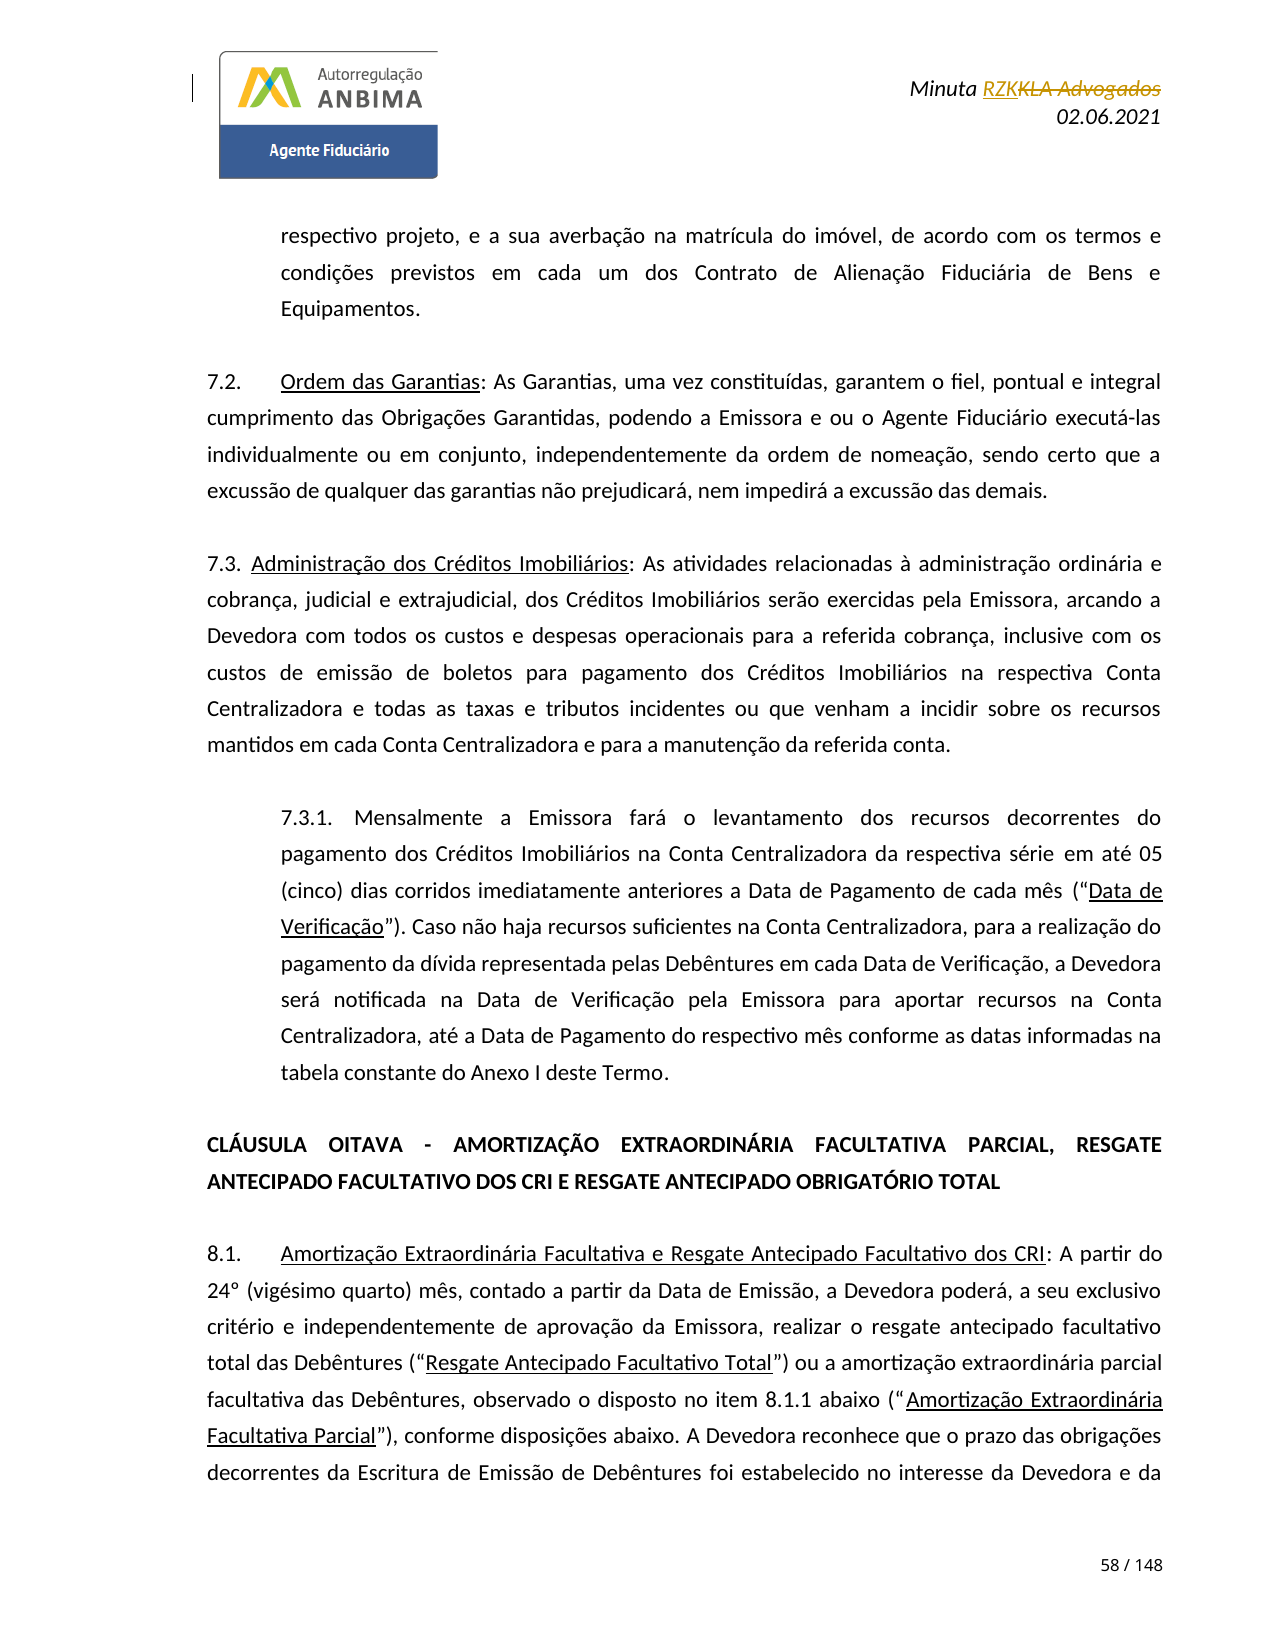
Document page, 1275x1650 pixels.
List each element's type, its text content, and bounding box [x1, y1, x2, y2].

text 7.3.1. Mensalmente a Emissora fará o levantamento dos recursos decorrentes do pagamento dos Créditos Imobiliários na Conta Centralizadora da respectiva série em até 05 (cinco) dias corridos imediatamente anteriores a Data de Pagamento de cada mês (“Data de Verificação”). Caso não haja recursos suficientes na Conta Centralizadora, para a realização do pagamento da dívida representada pelas Debêntures em cada Data de Verificação, a Devedora será notificada na Data de Verificação pela Emissora para aportar recursos na Conta Centralizadora, até a Data de Pagamento do respectivo mês conforme as datas informadas na tabela constante do Anexo I deste Termo. [281, 803, 1163, 1086]
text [207, 1239, 1163, 1486]
text 7.2. Ordem das Garantias: As Garantias, uma vez constituídas, garantem o fiel, pontual e integral cumprimento das Obrigações Garantidas, podendo a Emissora e ou o Agente Fiduciário executá-las individualmente ou em conjunto, independentemente da ordem de nomeação, sendo certo que a excussão de qualquer das garantias não prejudicará, nem impedirá a excussão das demais. [207, 367, 1163, 504]
text 7.3. Administração dos Créditos Imobiliários: As atividades relacionadas à administração ordinária e cobrança, judicial e extrajudicial, dos Créditos Imobiliários serão exercidas pela Emissora, arcando a Devedora com todos os custos e despesas operacionais para a referida cobrança, inclusive com os custos de emissão de boletos para pagamento dos Créditos Imobiliários na respectiva Conta Centralizadora e todas as taxas e tributos incidentes ou que venham a incidir sobre os recursos mantidos em cada Conta Centralizadora e para a manutenção da referida conta. [207, 549, 1163, 758]
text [281, 222, 1163, 322]
subtitle CLÁUSULA OITAVA - AMORTIZAÇÃO EXTRAORDINÁRIA FACULTATIVA PARCIAL, RESGATE ANTECIPADO FACULTATIVO DOS CRI E RESGATE ANTECIPADO OBRIGATÓRIO TOTAL [207, 1130, 1163, 1195]
